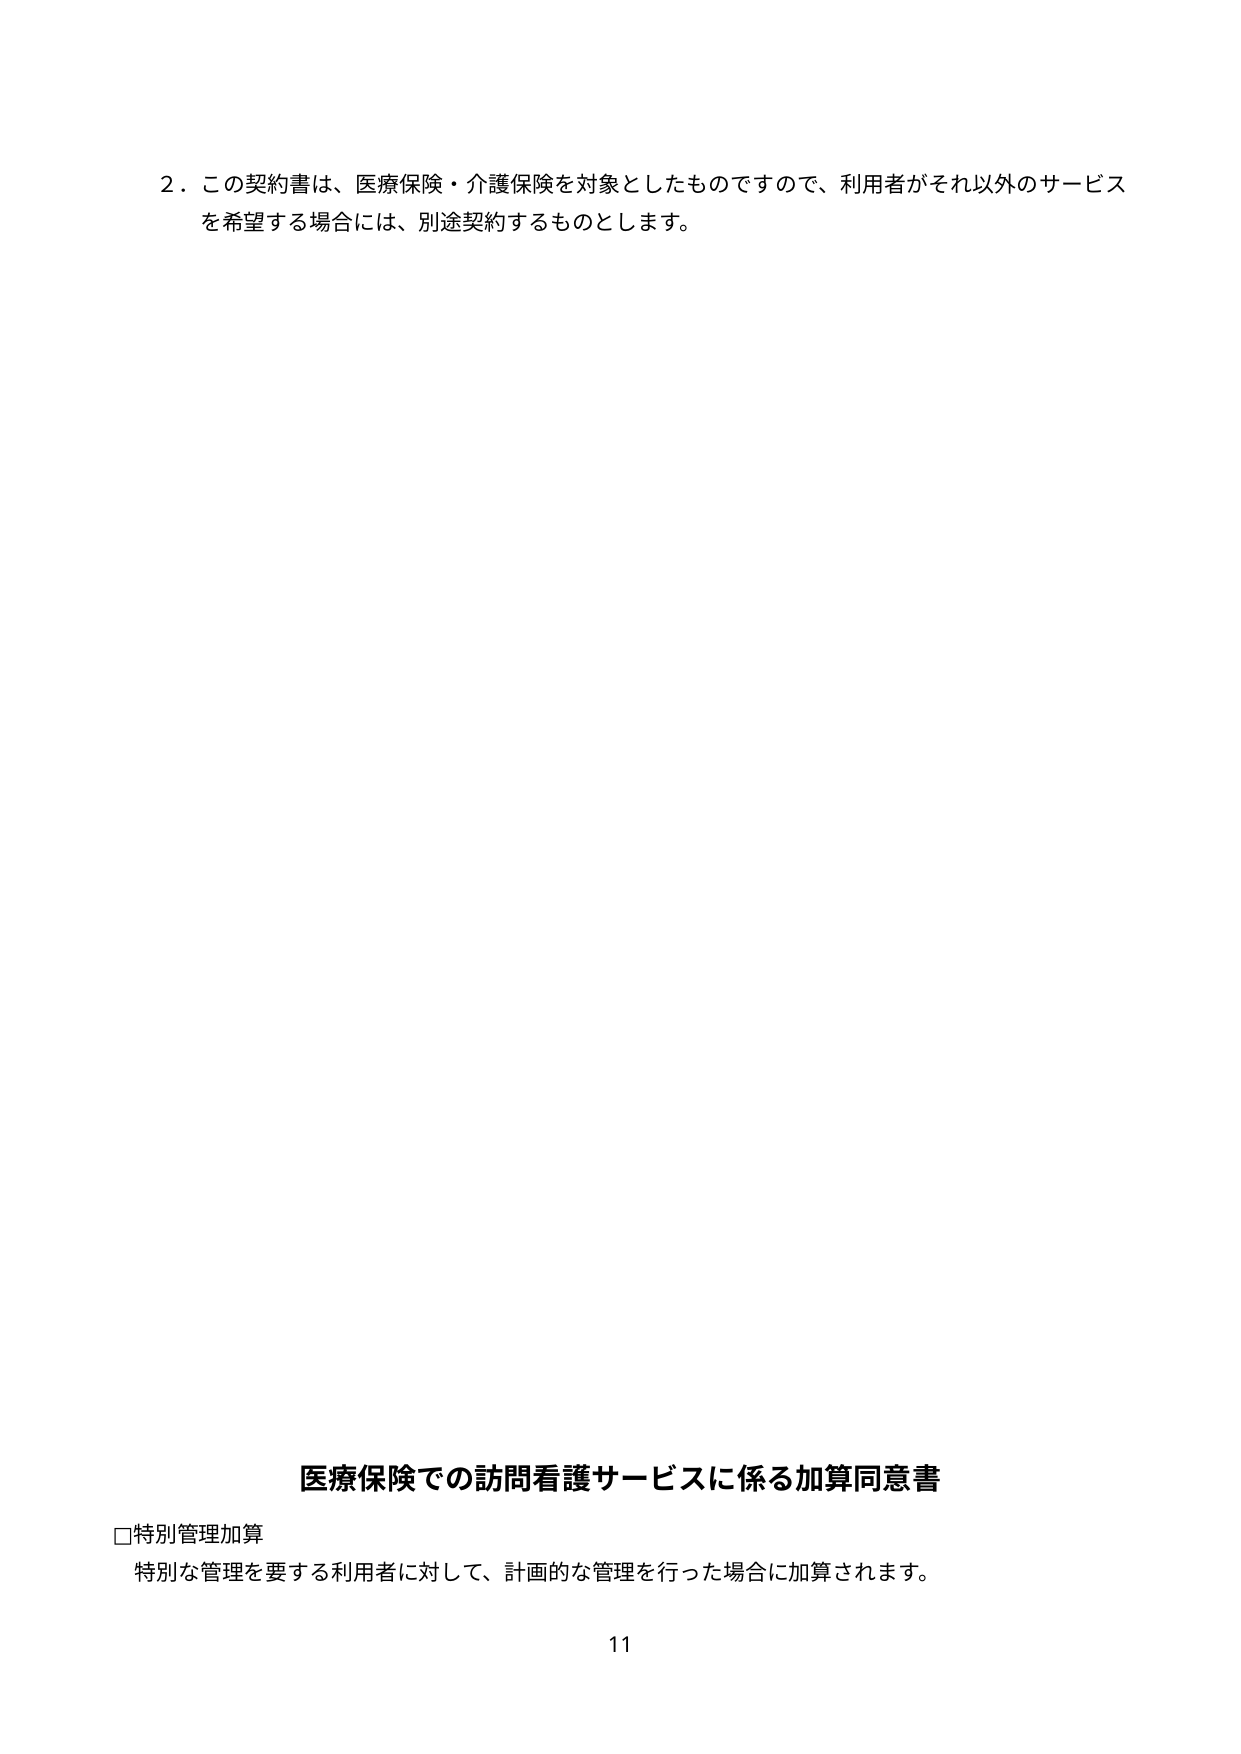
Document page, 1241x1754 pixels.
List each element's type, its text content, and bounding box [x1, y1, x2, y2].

text 医療保険での訪問看護サービスに係る加算同意書 [112, 1439, 1128, 1514]
text ２．この契約書は、医療保険・介護保険を対象としたものですので、利用者がそれ以外のサービスを希望する場合には、別途契約するものとします。 [112, 164, 1128, 239]
text □特別管理加算 [112, 1514, 1128, 1552]
text 特別な管理を要する利用者に対して、計画的な管理を行った場合に加算されます。 [112, 1552, 1128, 1589]
